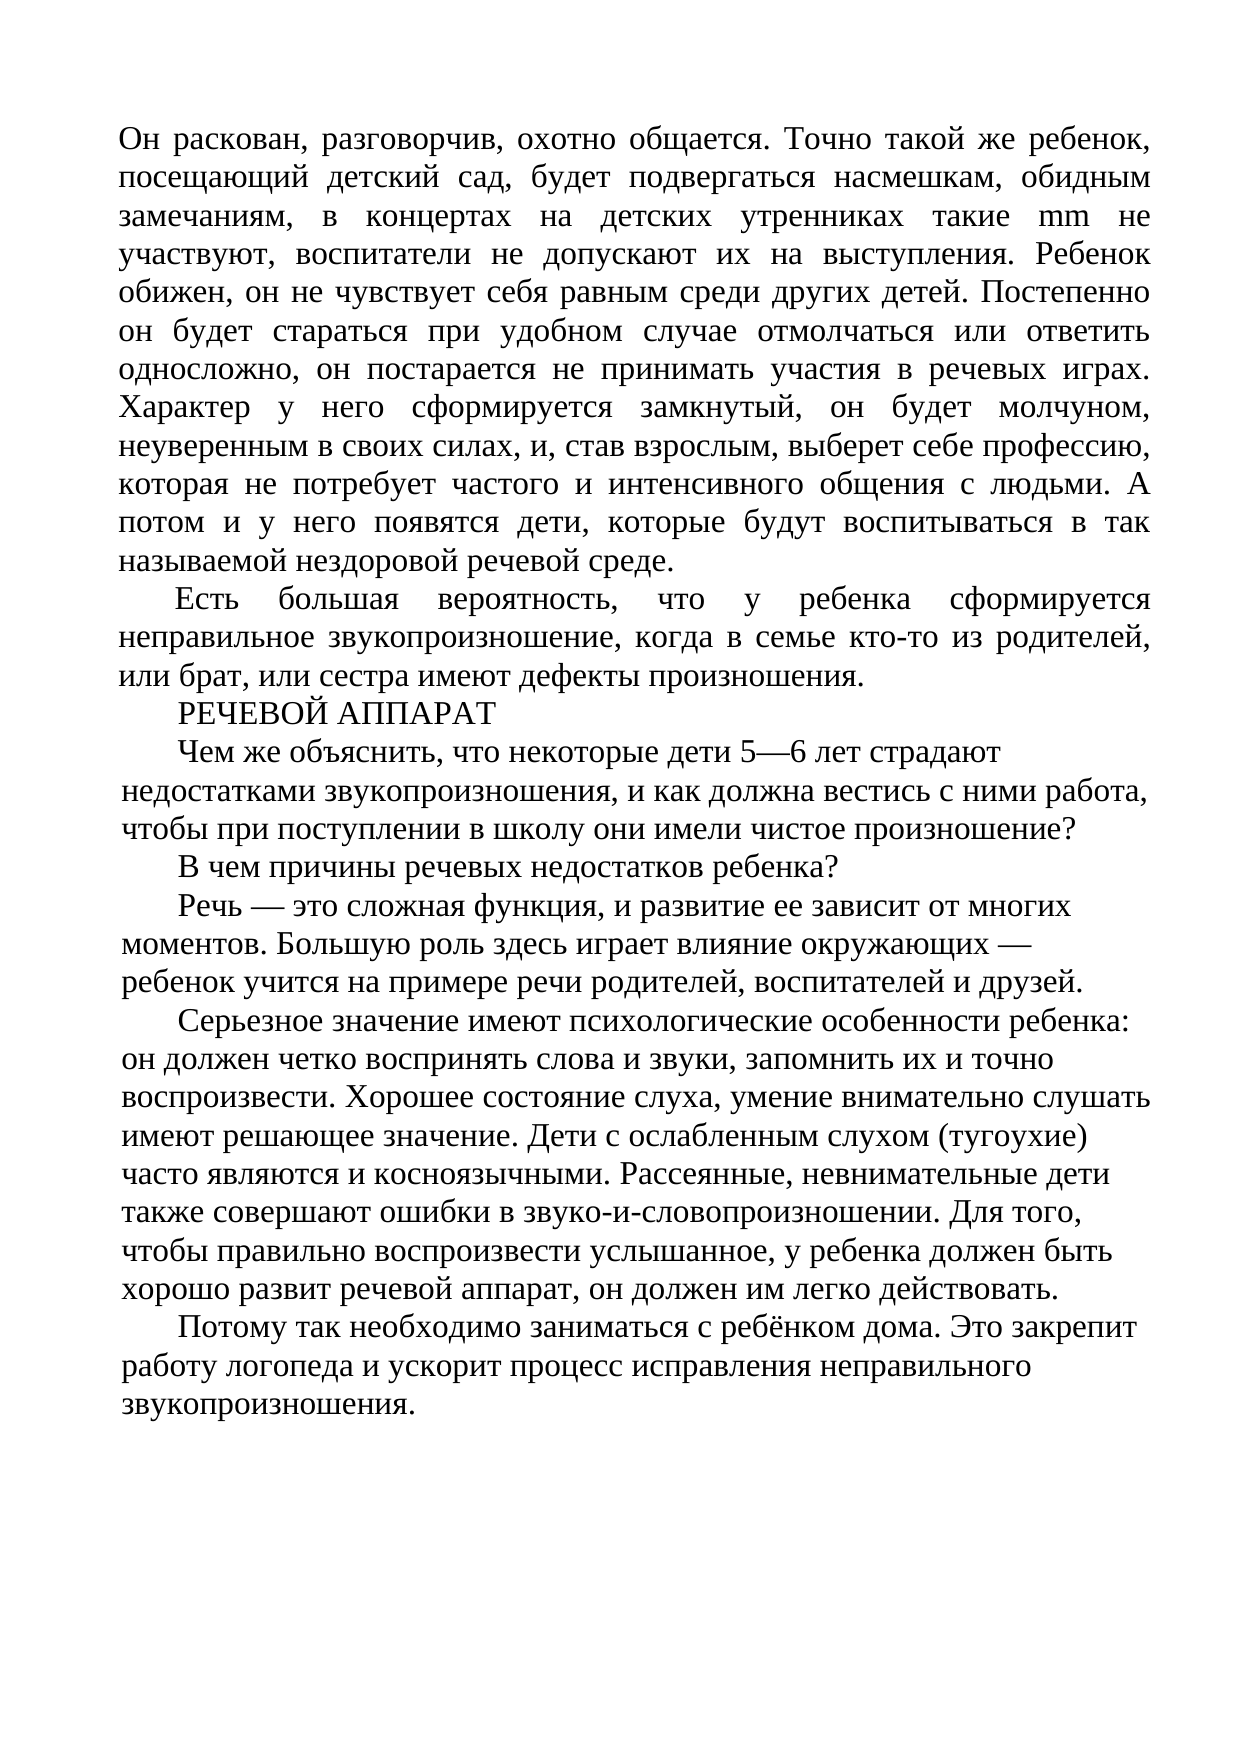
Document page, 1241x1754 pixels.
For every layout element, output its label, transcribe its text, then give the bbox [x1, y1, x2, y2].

text РЕЧЕВОЙ АППАРАТ [121, 693, 1152, 731]
text Есть большая вероятность, что у ребенка сформируется неправильное звукопроизношение, когда в семье кто-то из родителей, или брат, или сестра имеют дефекты произношения. [118, 578, 1152, 693]
text В чем причины речевых недостатков ребенка? [121, 846, 1152, 885]
text Речь — это сложная функция, и развитие ее зависит от многих моментов. Большую роль здесь играет влияние окружающих — ребенок учится на примере речи родителей, воспитателей и друзей. [121, 885, 1152, 1000]
text Серьезное значение имеют психологические особенности ребенка: он должен четко воспринять слова и звуки, запомнить их и точно воспроизвести. Хорошее состояние слуха, умение внимательно слушать имеют решающее значение. Дети с ослабленным слухом (тугоухие) часто являются и косноязычными. Рассеянные, невнимательные дети также совершают ошибки в звуко-и-словопроизношении. Для того, чтобы правильно воспроизвести услышанное, у ребенка должен быть хорошо развит речевой аппарат, он должен им легко действовать. [121, 1000, 1152, 1306]
text Потому так необходимо заниматься с ребёнком дома. Это закрепит работу логопеда и ускорит процесс исправления неправильного звукопроизношения. [121, 1306, 1152, 1421]
text Чем же объяснить, что некоторые дети 5—6 лет страдают недостатками звукопроизношения, и как должна вестись с ними работа, чтобы при поступлении в школу они имели чистое произношение? [121, 731, 1152, 846]
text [118, 118, 1152, 578]
